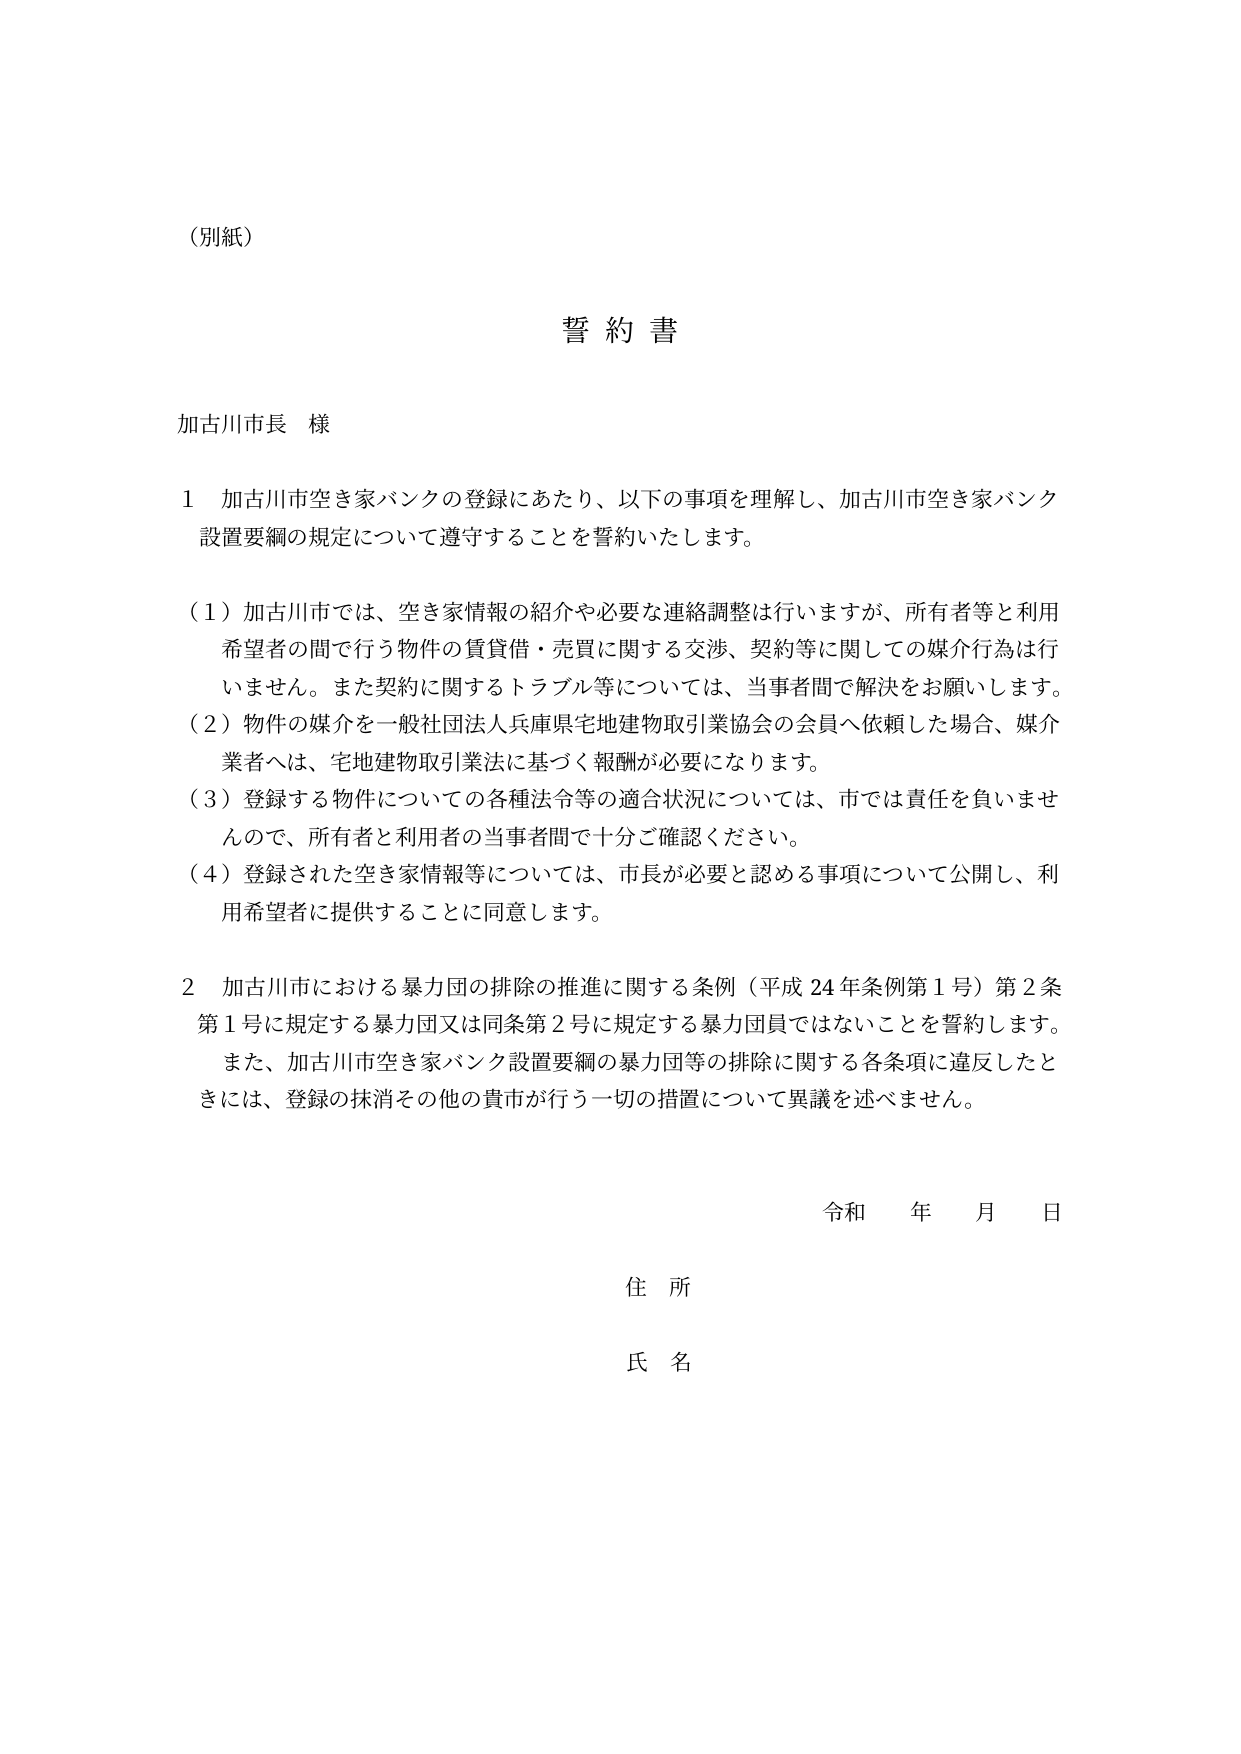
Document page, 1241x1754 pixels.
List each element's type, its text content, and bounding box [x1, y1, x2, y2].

text （２）物件の媒介を一般社団法人兵庫県宅地建物取引業協会の会員へ依頼した場合、媒介業者へは、宅地建物取引業法に基づく報酬が必要になります。 [177, 704, 1063, 779]
text 氏 名 [177, 1342, 976, 1379]
text 令和 年 月 日 [177, 1192, 1063, 1229]
text （別紙） [177, 217, 1063, 254]
text 加古川市長 様 [177, 404, 1063, 442]
text 住 所 [177, 1267, 1063, 1304]
text １ 加古川市空き家バンクの登録にあたり、以下の事項を理解し、加古川市空き家バンク設置要綱の規定について遵守することを誓約いたします。 [177, 479, 1063, 554]
text また、加古川市空き家バンク設置要綱の暴力団等の排除に関する各条項に違反したときには、登録の抹消その他の貴市が行う一切の措置について異議を述べません。 [177, 1042, 1063, 1117]
text （３）登録する物件についての各種法令等の適合状況については、市では責任を負いませんので、所有者と利用者の当事者間で十分ご確認ください。 [177, 779, 1063, 854]
text ２ 加古川市における暴力団の排除の推進に関する条例（平成24年条例第１号）第２条第１号に規定する暴力団又は同条第２号に規定する暴力団員ではないことを誓約します。 [177, 967, 1063, 1042]
text （１）加古川市では、空き家情報の紹介や必要な連絡調整は行いますが、所有者等と利用希望者の間で行う物件の賃貸借・売買に関する交渉、契約等に関しての媒介行為は行いません。また契約に関するトラブル等については、当事者間で解決をお願いします。 [177, 592, 1063, 704]
text 誓 約 書 [177, 292, 1063, 367]
text （４）登録された空き家情報等については、市長が必要と認める事項について公開し、利用希望者に提供することに同意します。 [177, 854, 1063, 929]
